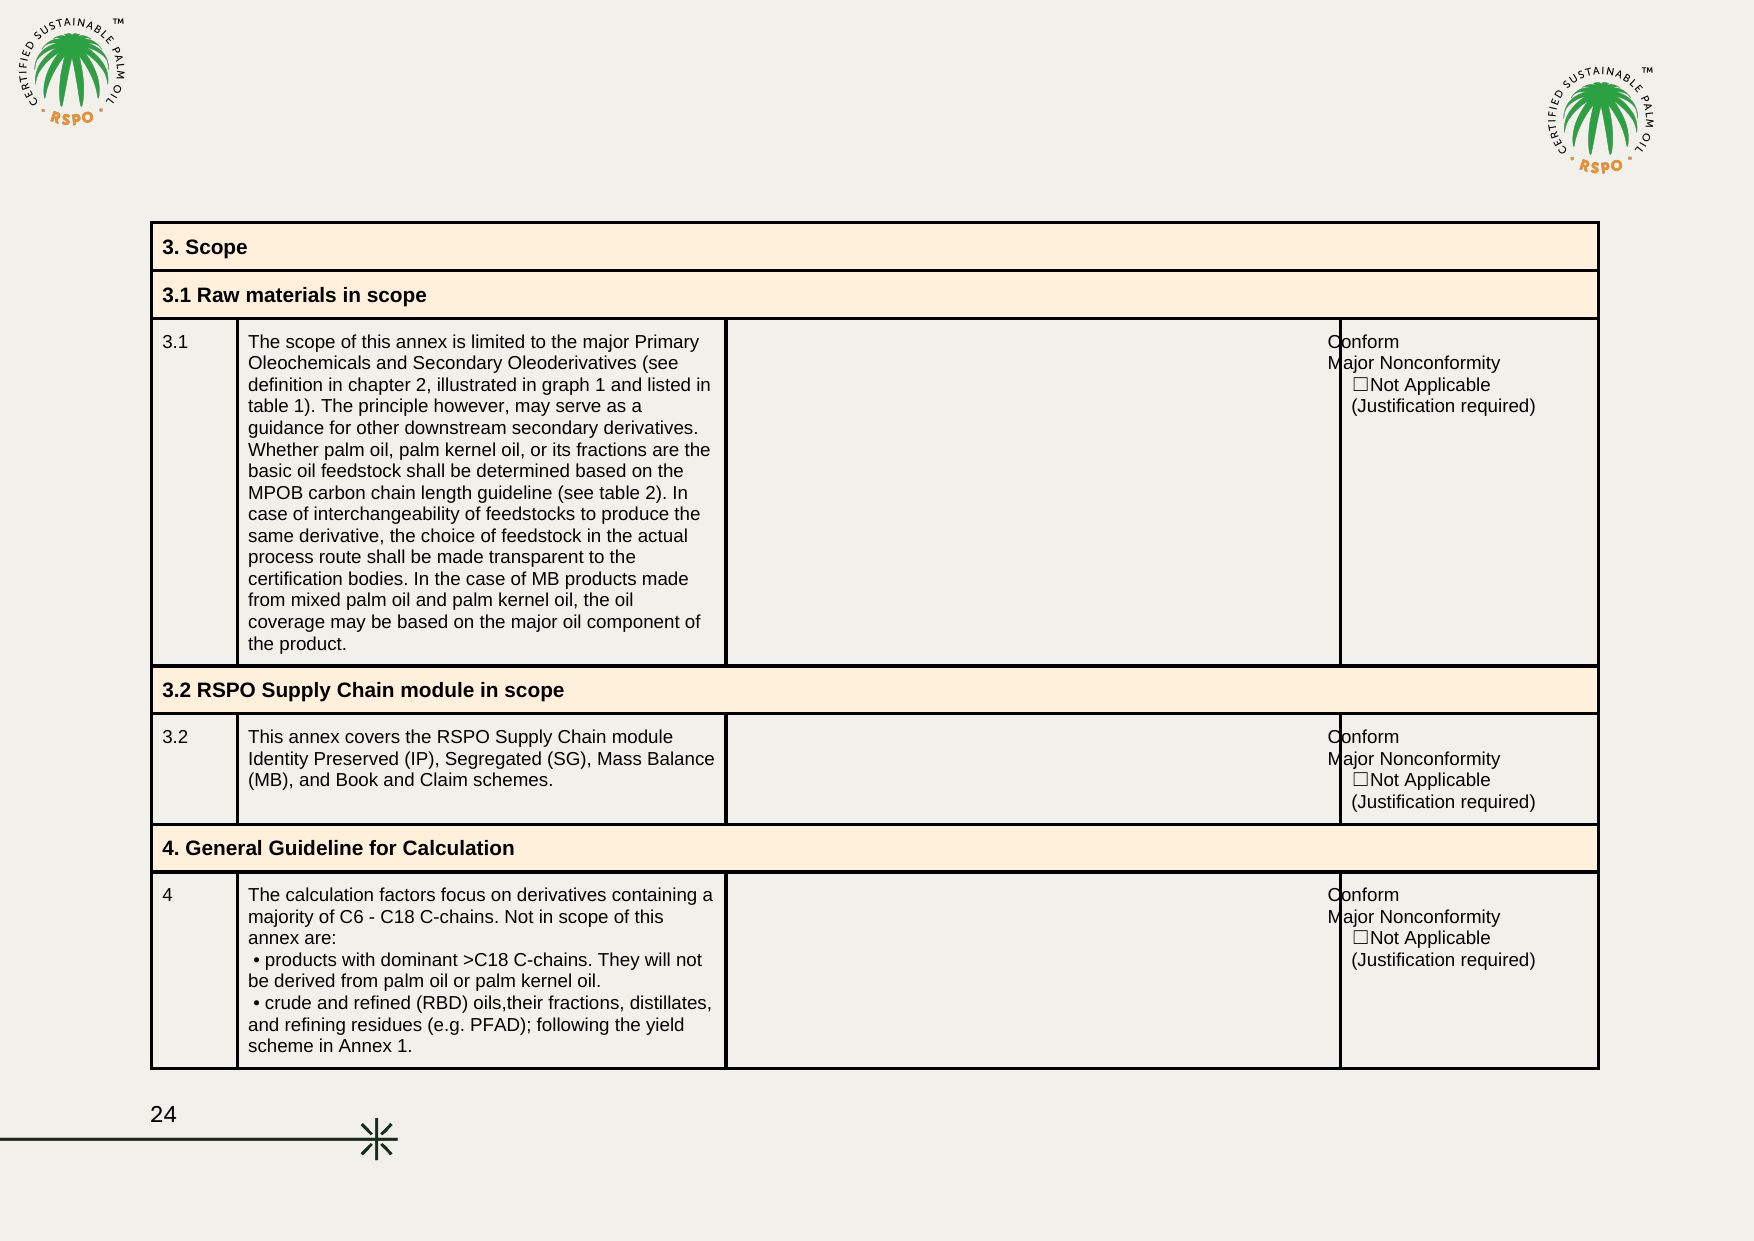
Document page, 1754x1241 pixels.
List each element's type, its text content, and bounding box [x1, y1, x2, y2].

table_cell Conform Major Nonconformity Not Applicable (Justification required) [1342, 715, 1597, 822]
picture [0, 1101, 426, 1177]
table_cell [728, 320, 1339, 664]
picture [1543, 60, 1654, 178]
table_cell The calculation factors focus on derivatives containing a majority of C6 - C18 C-chains. Not in scope of this annex are: • products with dominant >C18 C-chains. They will not be derived from palm oil or palm kernel oil. • crude and refined (RBD) oils,their fractions, distillates, and refining residues (e.g. PFAD); following the yield scheme in Annex 1. [239, 874, 724, 1067]
table_cell 3.2 [153, 715, 236, 822]
table_cell 3. Scope [153, 224, 1597, 269]
table_cell Conform Major Nonconformity Not Applicable (Justification required) [1342, 874, 1597, 1067]
table_cell 3.2 RSPO Supply Chain module in scope [153, 668, 1597, 712]
table_cell Conform Major Nonconformity Not Applicable (Justification required) [1342, 320, 1597, 664]
table_cell 3.1 Raw materials in scope [153, 272, 1597, 317]
table_cell The scope of this annex is limited to the major Primary Oleochemicals and Secondary Oleoderivatives (see definition in chapter 2, illustrated in graph 1 and listed in table 1). The principle however, may serve as a guidance for other downstream secondary derivatives. Whether palm oil, palm kernel oil, or its fractions are the basic oil feedstock shall be determined based on the MPOB carbon chain length guideline (see table 2). In case of interchangeability of feedstocks to produce the same derivative, the choice of feedstock in the actual process route shall be made transparent to the certification bodies. In the case of MB products made from mixed palm oil and palm kernel oil, the oil coverage may be based on the major oil component of the product. [239, 320, 724, 664]
table_cell 4. General Guideline for Calculation [153, 826, 1597, 870]
table_cell 3.1 [153, 320, 236, 664]
picture [14, 12, 125, 130]
table_cell 4 [153, 874, 236, 1067]
table_cell This annex covers the RSPO Supply Chain module Identity Preserved (IP), Segregated (SG), Mass Balance (MB), and Book and Claim schemes. [239, 715, 724, 822]
table_cell [728, 715, 1339, 822]
table_cell [728, 874, 1339, 1067]
